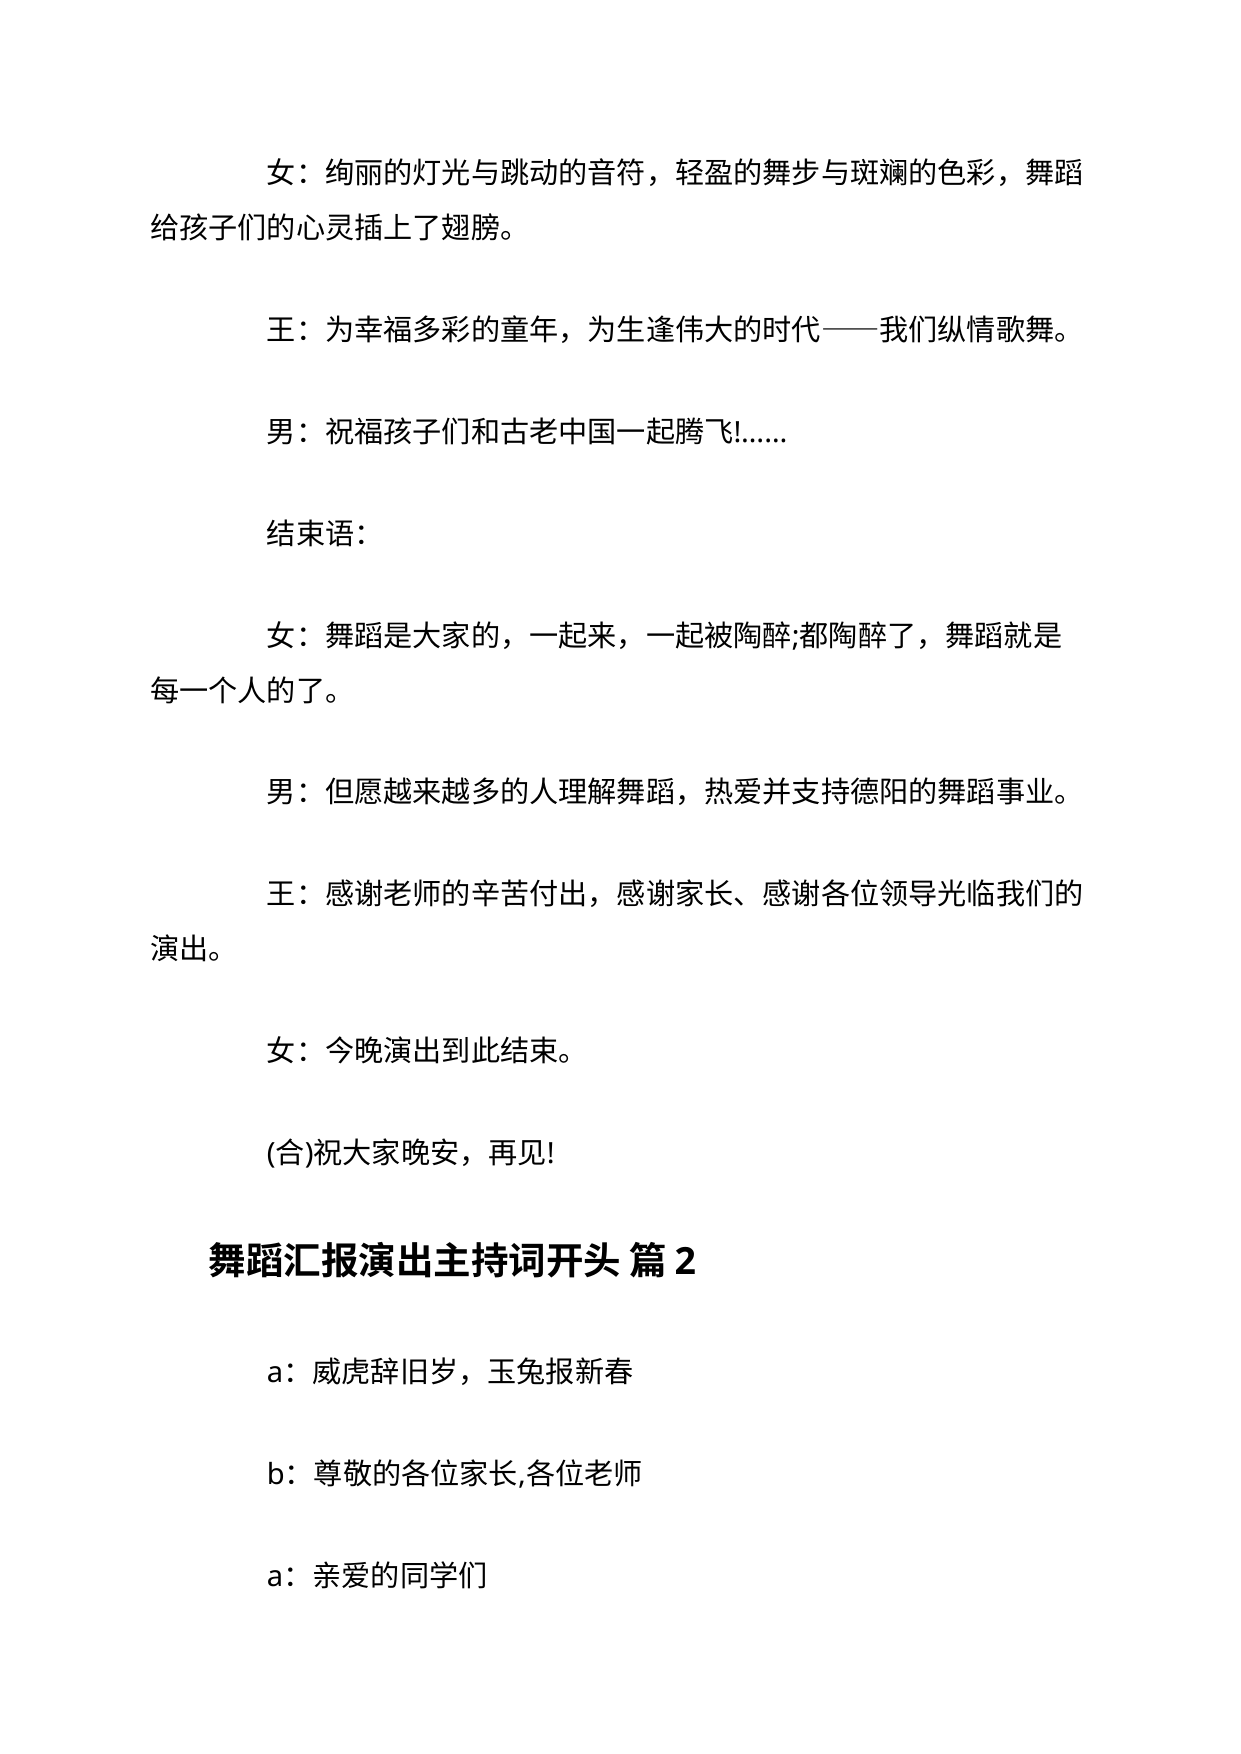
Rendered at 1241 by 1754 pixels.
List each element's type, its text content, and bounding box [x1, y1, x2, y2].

text 男：但愿越来越多的人理解舞蹈，热爱并支持德阳的舞蹈事业。 [150, 769, 1090, 811]
text 舞蹈汇报演出主持词开头 篇2 [150, 1231, 1090, 1286]
text 女：绚丽的灯光与跳动的音符，轻盈的舞步与斑斓的色彩，舞蹈给孩子们的心灵插上了翅膀。 [150, 150, 1090, 247]
text a：威虎辞旧岁，玉兔报新春 [150, 1349, 1090, 1391]
text 王：感谢老师的辛苦付出，感谢家长、感谢各位领导光临我们的演出。 [150, 871, 1090, 968]
text b：尊敬的各位家长,各位老师 [150, 1451, 1090, 1493]
text 男：祝福孩子们和古老中国一起腾飞!…… [150, 408, 1090, 451]
text a：亲爱的同学们 [150, 1553, 1090, 1595]
text 女：今晚演出到此结束。 [150, 1027, 1090, 1070]
text 结束语： [150, 510, 1090, 553]
text (合)祝大家晚安，再见! [150, 1129, 1090, 1172]
text 王：为幸福多彩的童年，为生逢伟大的时代——我们纵情歌舞。 [150, 307, 1090, 349]
text 女：舞蹈是大家的，一起来，一起被陶醉;都陶醉了，舞蹈就是每一个人的了。 [150, 612, 1090, 709]
